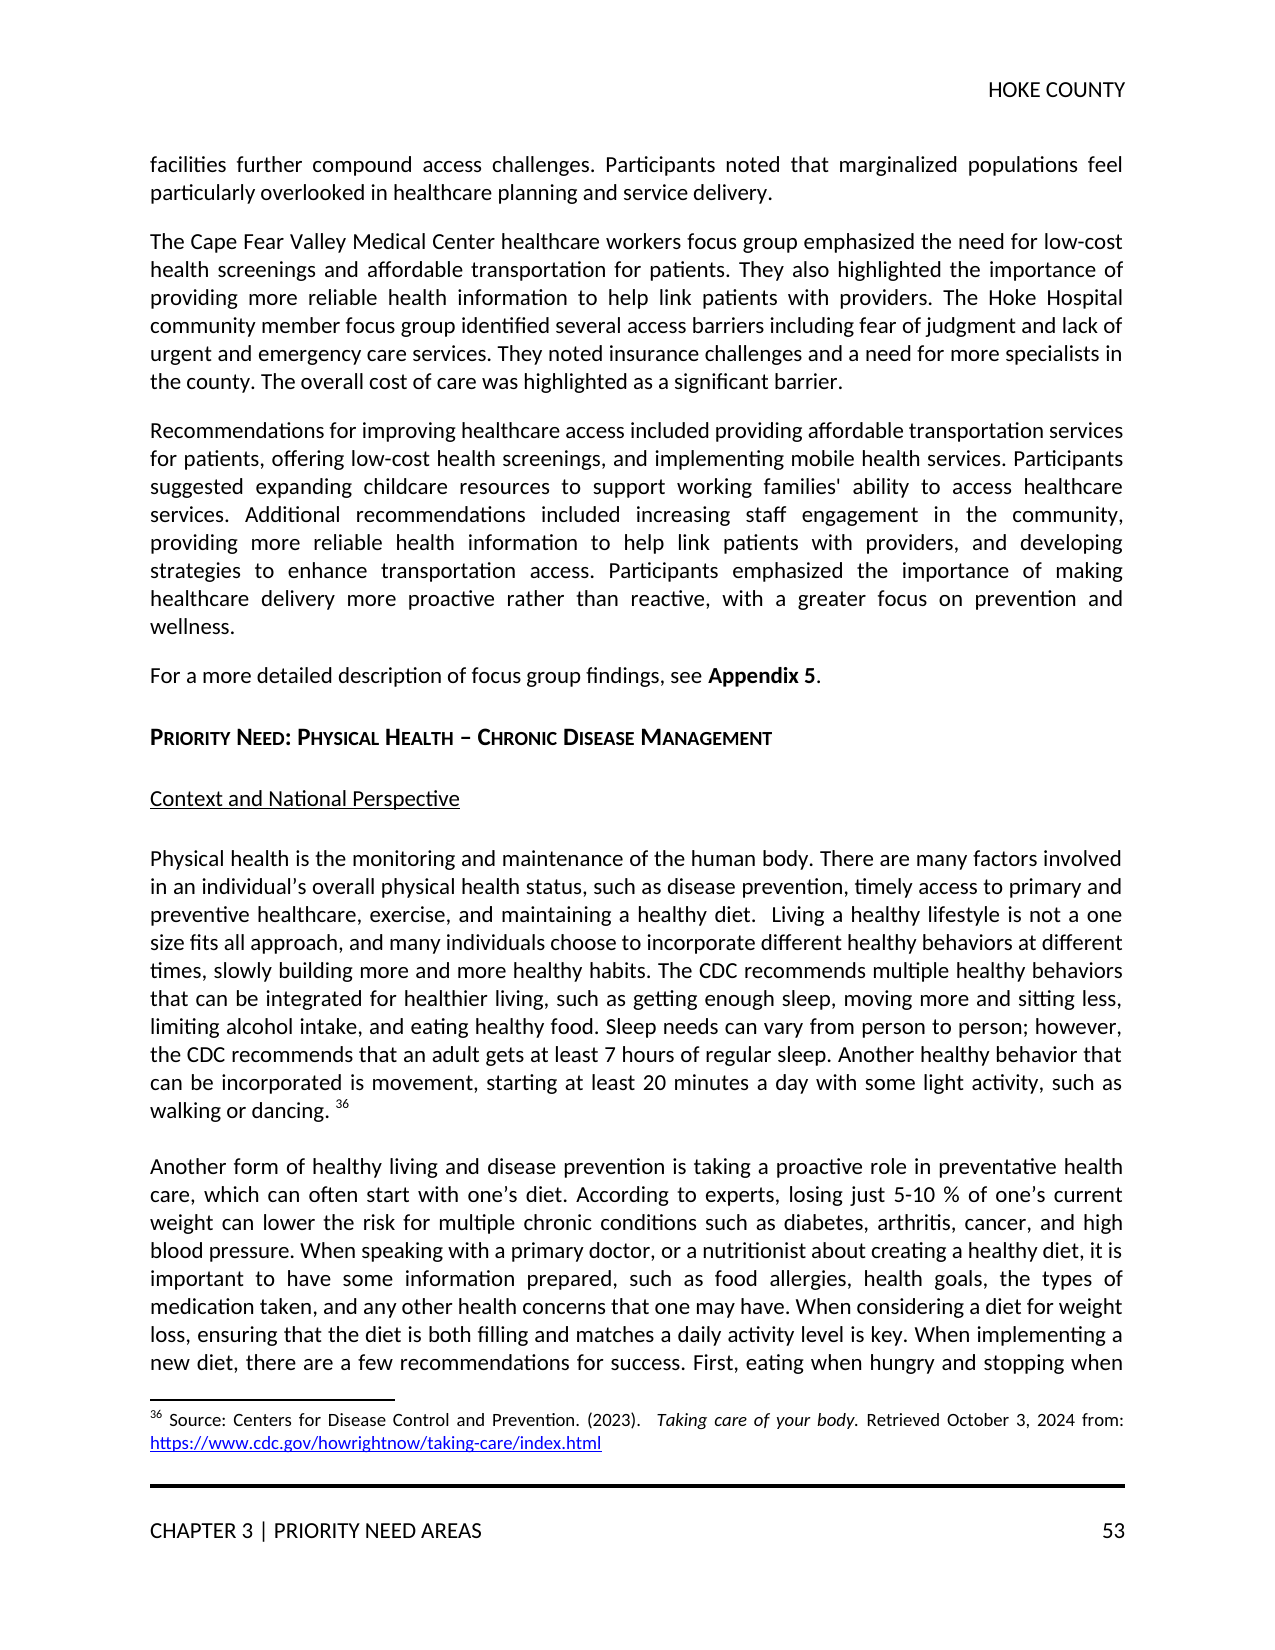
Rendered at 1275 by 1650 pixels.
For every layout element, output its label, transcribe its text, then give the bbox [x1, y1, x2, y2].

text Priority Need: Physical Health – Chronic Disease Management [150, 721, 1125, 752]
text Physical health is the monitoring and maintenance of the human body. There are many factors involved in an individual’s overall physical health status, such as disease prevention, timely access to primary and preventive healthcare, exercise, and maintaining a healthy diet. Living a healthy lifestyle is not a one size fits all approach, and many individuals choose to incorporate different healthy behaviors at different times, slowly building more and more healthy habits. The CDC recommends multiple healthy behaviors that can be integrated for healthier living, such as getting enough sleep, moving more and sitting less, limiting alcohol intake, and eating healthy food. Sleep needs can vary from person to person; however, the CDC recommends that an adult gets at least 7 hours of regular sleep. Another healthy behavior that can be incorporated is movement, starting at least 20 minutes a day with some light activity, such as walking or dancing. [150, 844, 1125, 1124]
text For a more detailed description of focus group findings, see Appendix 5. [150, 661, 1125, 689]
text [150, 150, 1125, 206]
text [150, 1152, 1125, 1376]
text The Cape Fear Valley Medical Center healthcare workers focus group emphasized the need for low-cost health screenings and affordable transportation for patients. They also highlighted the importance of providing more reliable health information to help link patients with providers. The Hoke Hospital community member focus group identified several access barriers including fear of judgment and lack of urgent and emergency care services. They noted insurance challenges and a need for more specialists in the county. The overall cost of care was highlighted as a significant barrier. [150, 227, 1125, 395]
text Recommendations for improving healthcare access included providing affordable transportation services for patients, offering low-cost health screenings, and implementing mobile health services. Participants suggested expanding childcare resources to support working families' ability to access healthcare services. Additional recommendations included increasing staff engagement in the community, providing more reliable health information to help link patients with providers, and developing strategies to enhance transportation access. Participants emphasized the importance of making healthcare delivery more proactive rather than reactive, with a greater focus on prevention and wellness. [150, 416, 1125, 640]
subtitle Context and National Perspective [150, 784, 1125, 812]
